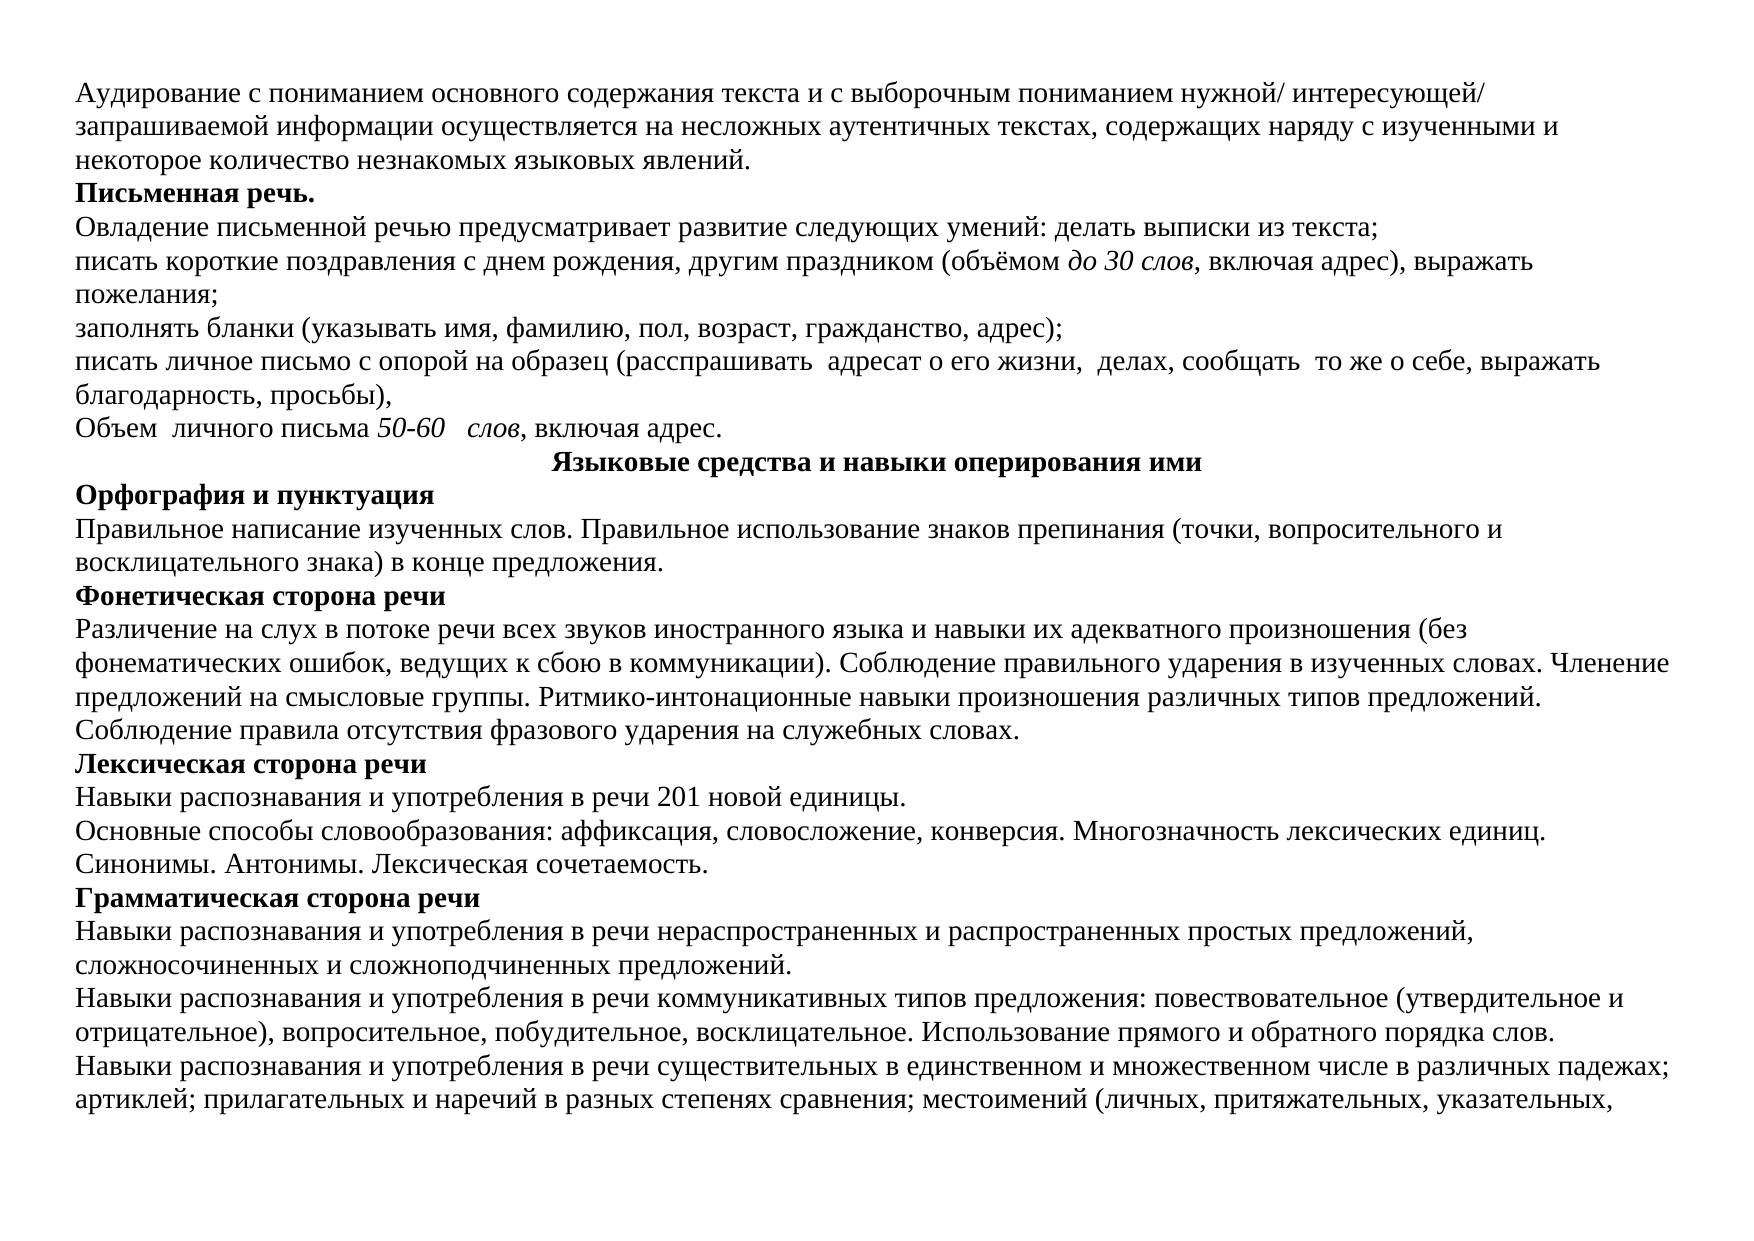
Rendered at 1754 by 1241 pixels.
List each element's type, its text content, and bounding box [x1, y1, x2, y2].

text Орфография и пунктуация [75, 477, 1679, 511]
text Навыки распознавания и употребления в речи коммуникативных типов предложения: повествовательное (утвердительное и отрицательное), вопросительное, побудительное, восклицательное. Использование прямого и обратного порядка слов. [75, 981, 1679, 1048]
text Овладение письменной речью предусматривает развитие следующих умений: делать выписки из текста; [75, 209, 1679, 243]
text Аудирование с пониманием основного содержания текста и с выборочным пониманием нужной/ интересующей/ запрашиваемой информации осуществляется на несложных аутентичных текстах, содержащих наряду с изученными и некоторое количество незнакомых языковых явлений. [75, 75, 1679, 176]
text заполнять бланки (указывать имя, фамилию, пол, возраст, гражданство, адрес); [75, 310, 1679, 343]
text Письменная речь. [75, 176, 1679, 209]
text писать короткие поздравления с днем рождения, другим праздником (объёмом до 30 слов, включая адрес), выражать пожелания; [75, 243, 1679, 310]
text Объем личного письма 50-60 слов, включая адрес. [75, 410, 1679, 444]
text писать личное письмо с опорой на образец (расспрашивать адресат о его жизни, делах, сообщать то же о себе, выражать благодарность, просьбы), [75, 343, 1679, 410]
text Лексическая сторона речи [75, 746, 1679, 779]
text Навыки распознавания и употребления в речи нераспространенных и распространенных простых предложений, сложносочиненных и сложноподчиненных предложений. [75, 913, 1679, 981]
text Основные способы словообразования: аффиксация, словосложение, конверсия. Многозначность лексических единиц. Синонимы. Антонимы. Лексическая сочетаемость. [75, 813, 1679, 880]
text Различение на слух в потоке речи всех звуков иностранного языка и навыки их адекватного произношения (без фонематических ошибок, ведущих к сбою в коммуникации). Соблюдение правильного ударения в изученных словах. Членение предложений на смысловые группы. Ритмико-интонационные навыки произношения различных типов предложений. Соблюдение правила отсутствия фразового ударения на служебных словах. [75, 612, 1679, 746]
text Языковые средства и навыки оперирования ими [75, 444, 1679, 477]
text Фонетическая сторона речи [75, 578, 1679, 612]
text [75, 1048, 1679, 1115]
text Навыки распознавания и употребления в речи 201 новой единицы. [75, 779, 1679, 813]
text Грамматическая сторона речи [75, 880, 1679, 913]
text Правильное написание изученных слов. Правильное использование знаков препинания (точки, вопросительного и восклицательного знака) в конце предложения. [75, 511, 1679, 578]
